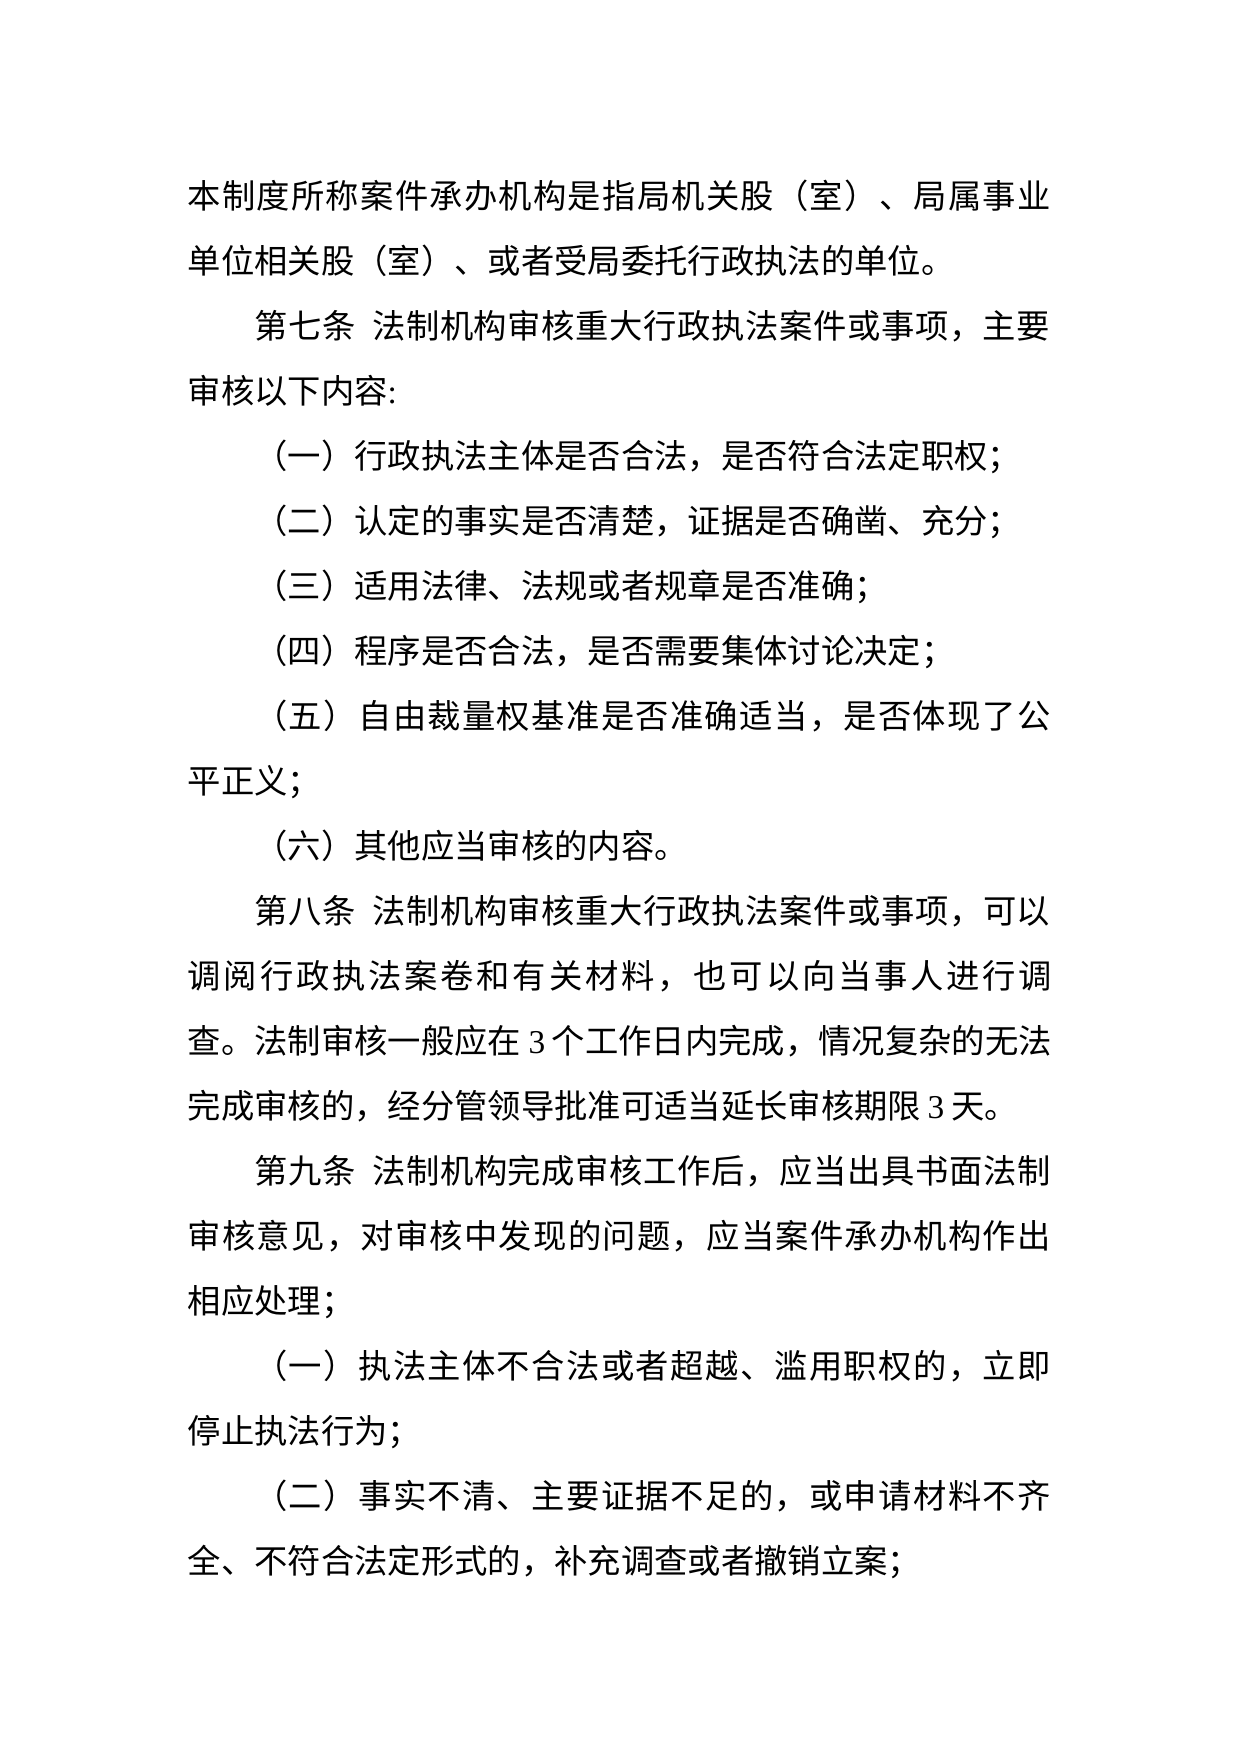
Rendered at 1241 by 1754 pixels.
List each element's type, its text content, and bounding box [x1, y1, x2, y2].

text 本制度所称案件承办机构是指局机关股（室）、局属事业单位相关股（室）、或者受局委托行政执法的单位。 [187, 162, 1053, 292]
text 第七条 法制机构审核重大行政执法案件或事项，主要审核以下内容: [187, 292, 1053, 422]
text （五）自由裁量权基准是否准确适当，是否体现了公平正义； [187, 682, 1053, 812]
text （一）行政执法主体是否合法，是否符合法定职权； [187, 422, 1053, 487]
text （三）适用法律、法规或者规章是否准确； [187, 552, 1053, 617]
text （一）执法主体不合法或者超越、滥用职权的，立即停止执法行为； [187, 1332, 1053, 1462]
text （四）程序是否合法，是否需要集体讨论决定； [187, 617, 1053, 682]
text （二）事实不清、主要证据不足的，或申请材料不齐全、不符合法定形式的，补充调查或者撤销立案； [187, 1462, 1053, 1592]
text 第八条 法制机构审核重大行政执法案件或事项，可以调阅行政执法案卷和有关材料，也可以向当事人进行调查。法制审核一般应在3个工作日内完成，情况复杂的无法完成审核的，经分管领导批准可适当延长审核期限3天。 [187, 877, 1053, 1137]
text （六）其他应当审核的内容。 [187, 812, 1053, 877]
text 第九条 法制机构完成审核工作后，应当出具书面法制审核意见，对审核中发现的问题，应当案件承办机构作出相应处理； [187, 1137, 1053, 1332]
text （二）认定的事实是否清楚，证据是否确凿、充分； [187, 487, 1053, 552]
